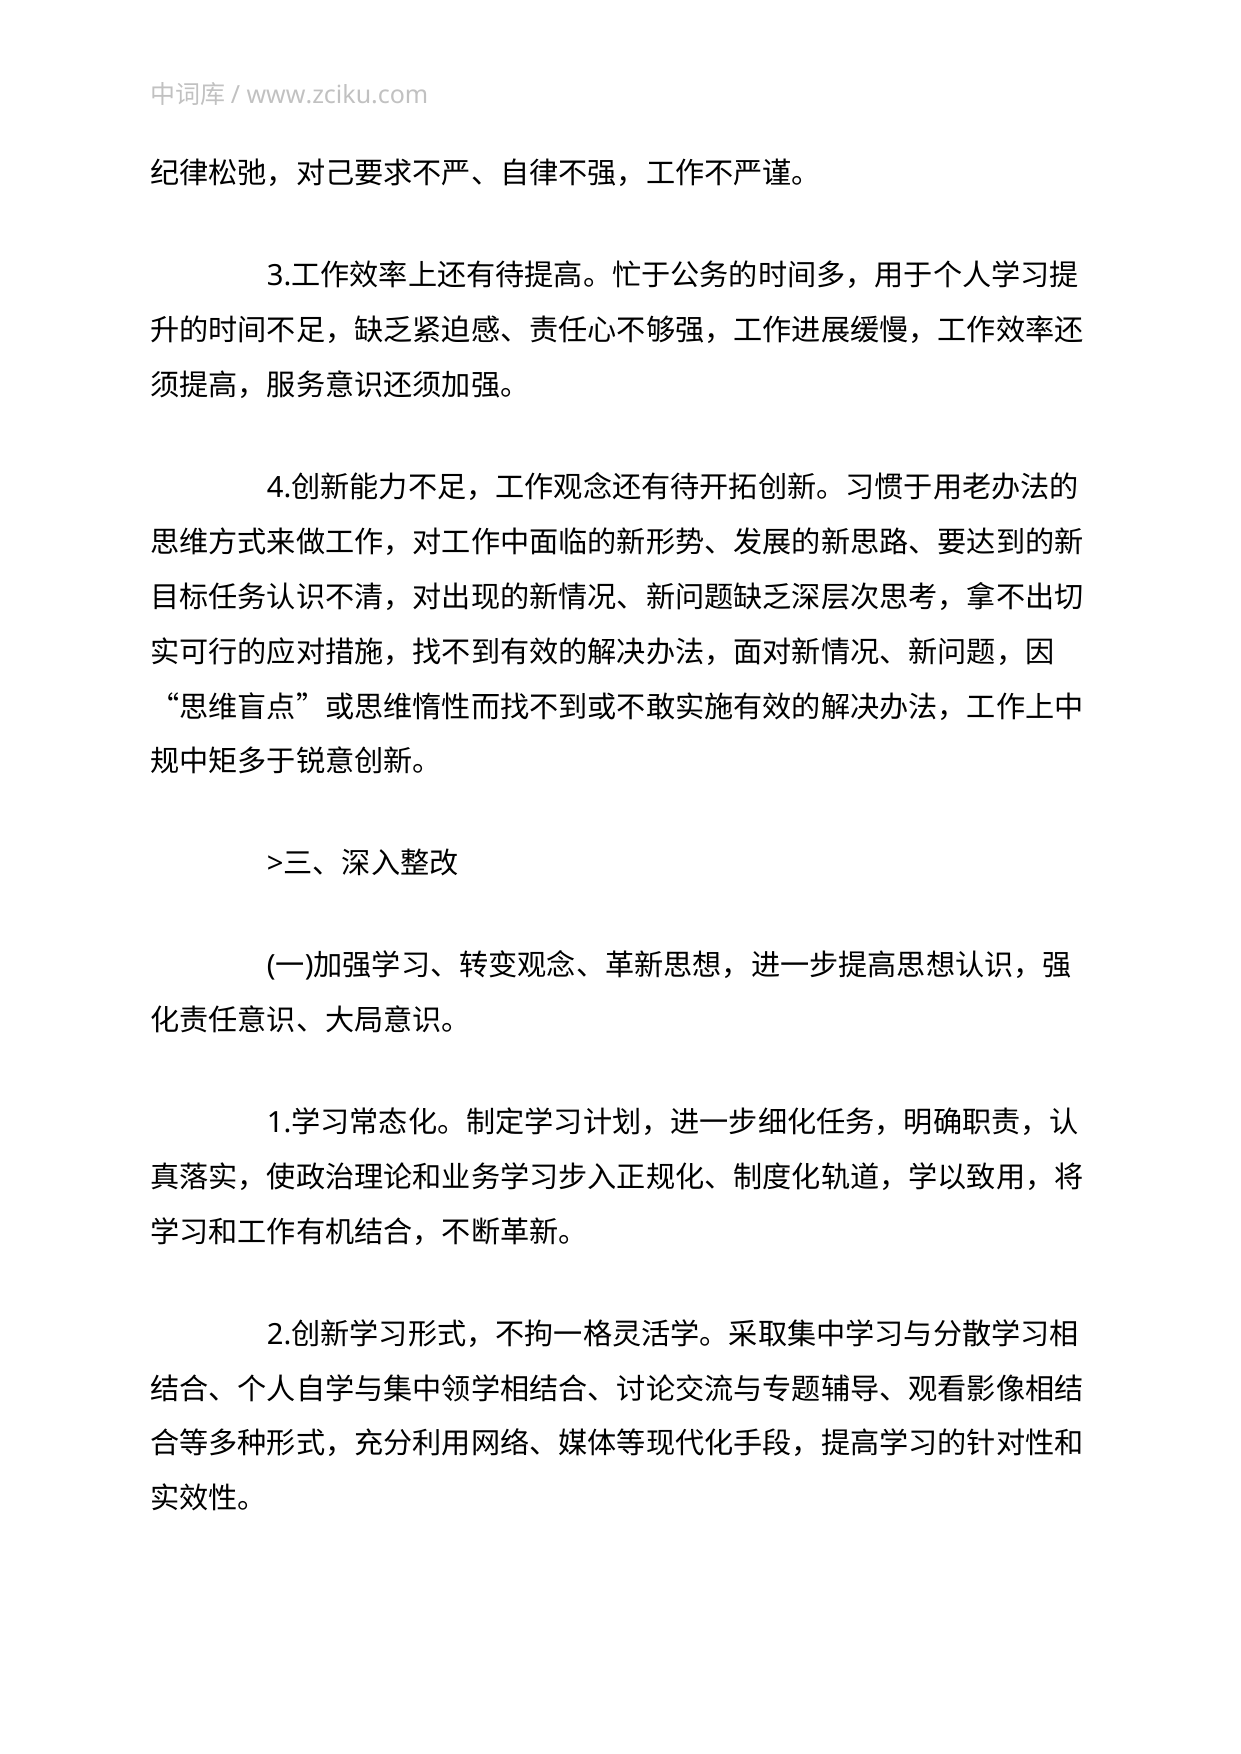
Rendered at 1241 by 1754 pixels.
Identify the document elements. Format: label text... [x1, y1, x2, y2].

text (一)加强学习、转变观念、革新思想，进一步提高思想认识，强化责任意识、大局意识。 [150, 942, 1090, 1039]
text 3.工作效率上还有待提高。忙于公务的时间多，用于个人学习提升的时间不足，缺乏紧迫感、责任心不够强，工作进展缓慢，工作效率还须提高，服务意识还须加强。 [150, 252, 1090, 404]
text 1.学习常态化。制定学习计划，进一步细化任务，明确职责，认真落实，使政治理论和业务学习步入正规化、制度化轨道，学以致用，将学习和工作有机结合，不断革新。 [150, 1098, 1090, 1251]
text 2.创新学习形式，不拘一格灵活学。采取集中学习与分散学习相结合、个人自学与集中领学相结合、讨论交流与专题辅导、观看影像相结合等多种形式，充分利用网络、媒体等现代化手段，提高学习的针对性和实效性。 [150, 1310, 1090, 1517]
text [150, 150, 1090, 192]
text >三、深入整改 [150, 840, 1090, 882]
text 4.创新能力不足，工作观念还有待开拓创新。习惯于用老办法的思维方式来做工作，对工作中面临的新形势、发展的新思路、要达到的新目标任务认识不清，对出现的新情况、新问题缺乏深层次思考，拿不出切实可行的应对措施，找不到有效的解决办法，面对新情况、新问题，因“思维盲点”或思维惰性而找不到或不敢实施有效的解决办法，工作上中规中矩多于锐意创新。 [150, 463, 1090, 780]
